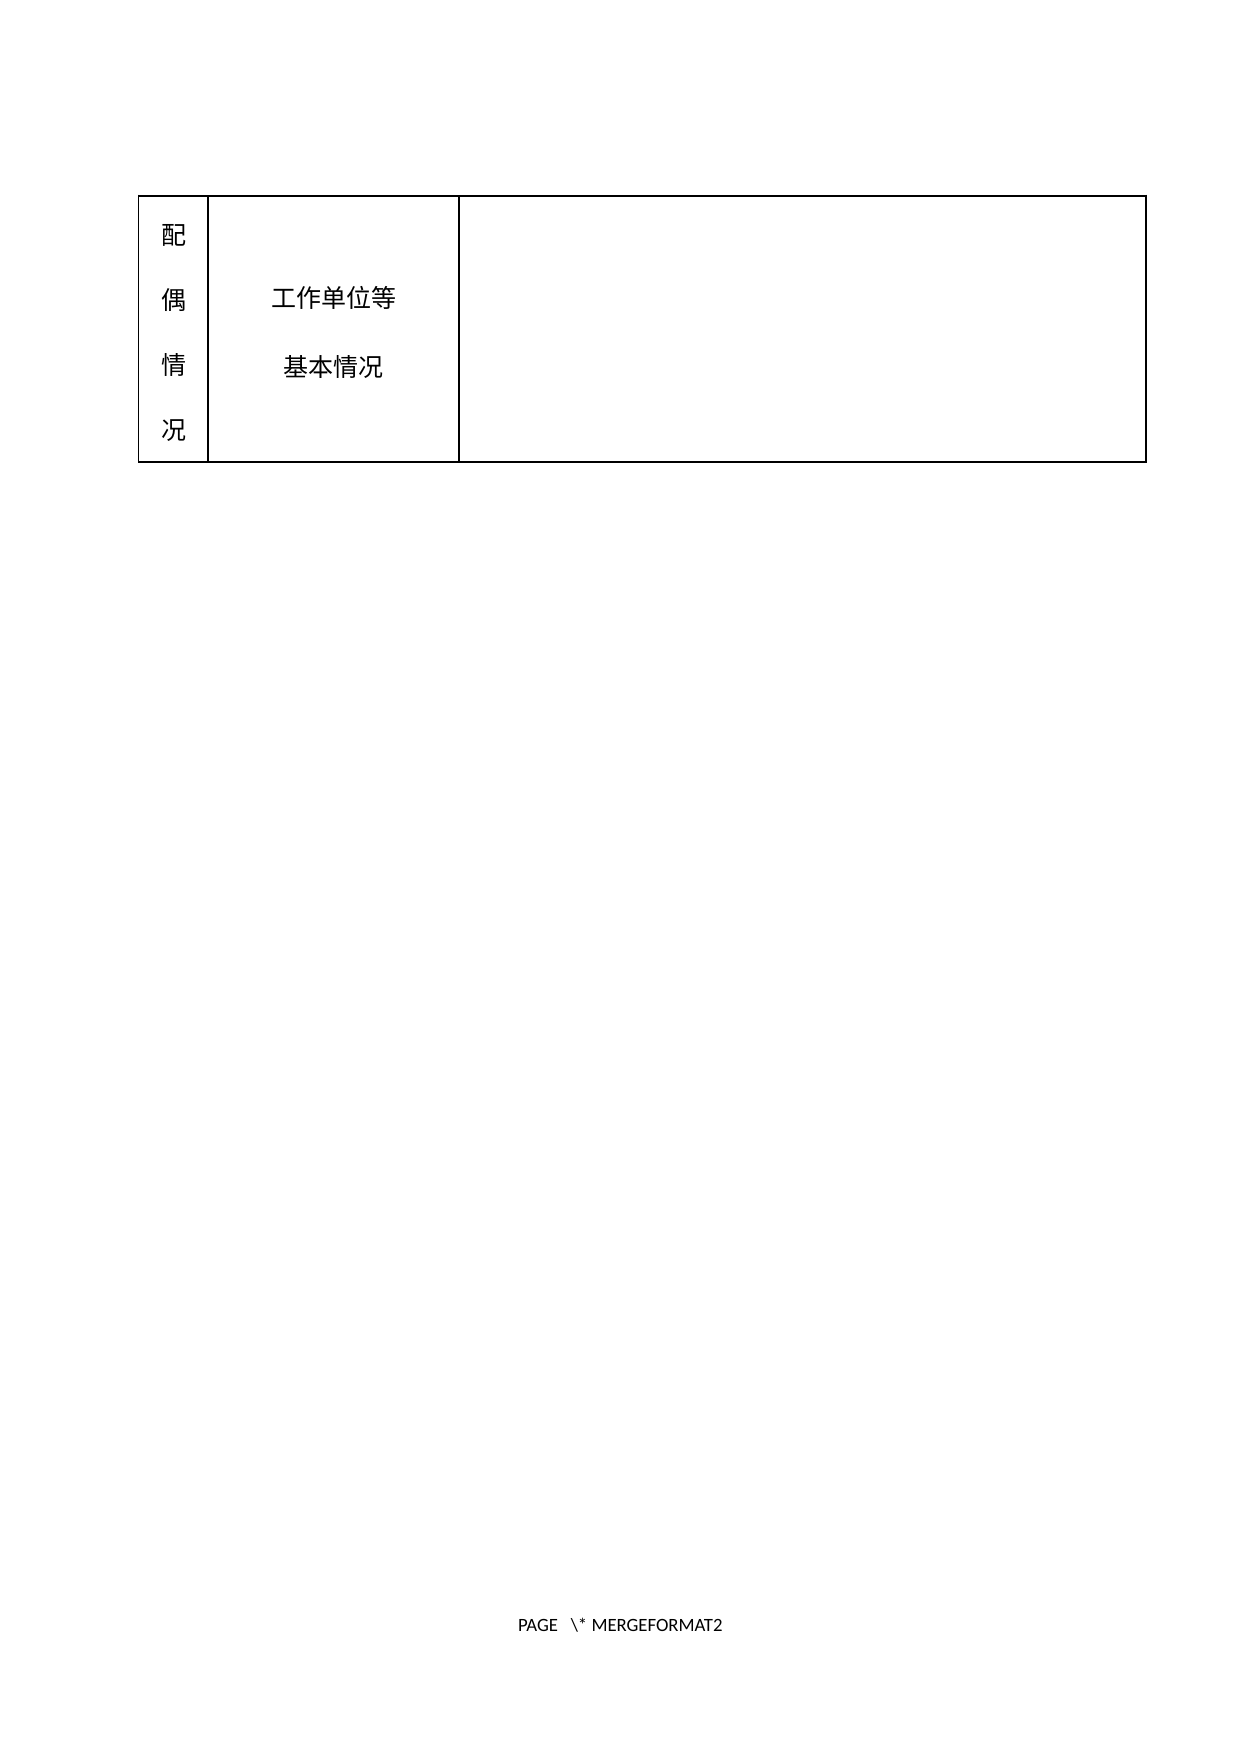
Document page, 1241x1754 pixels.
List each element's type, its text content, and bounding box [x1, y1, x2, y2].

table_cell [460, 197, 1145, 461]
table_cell 配偶情况 [139, 197, 207, 461]
table_cell 工作单位等 基本情况 [209, 197, 458, 461]
